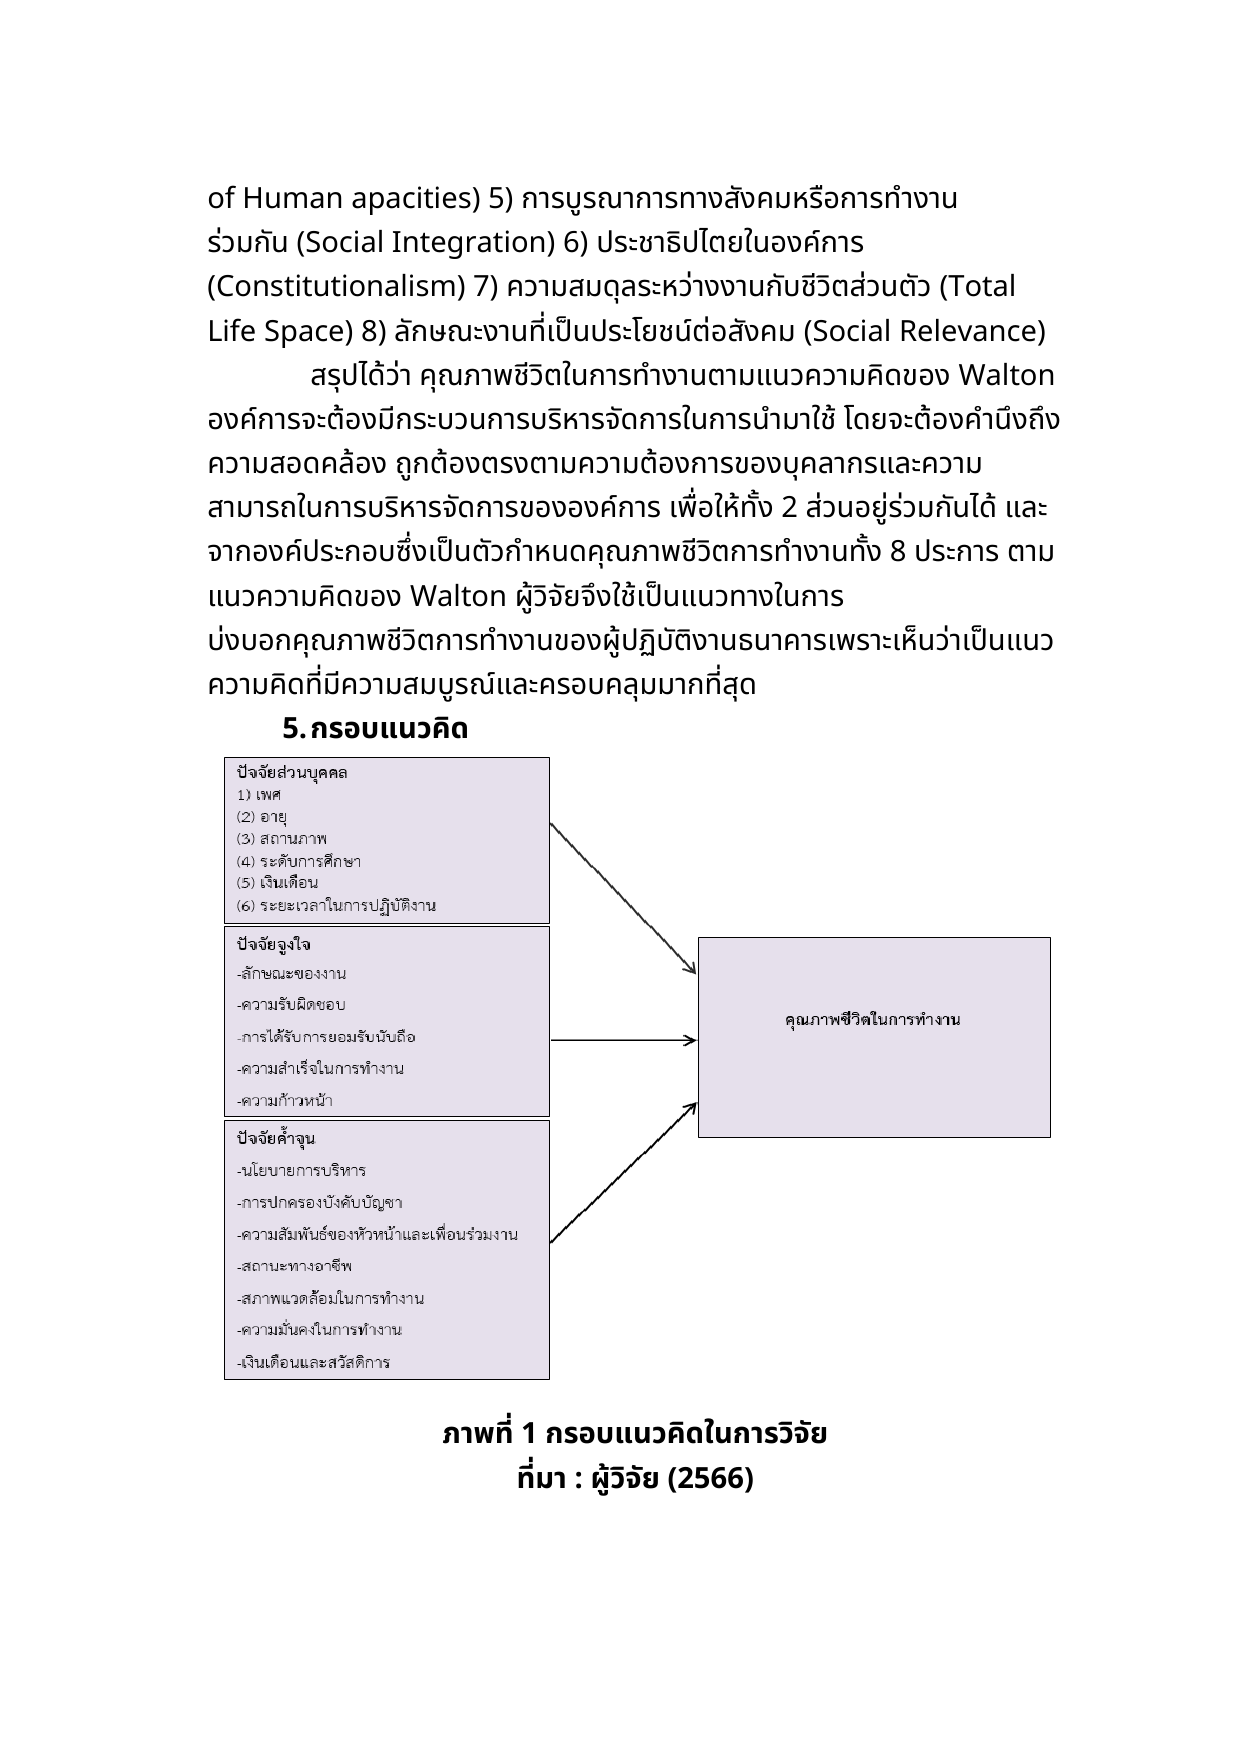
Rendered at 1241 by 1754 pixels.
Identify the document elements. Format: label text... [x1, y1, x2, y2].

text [207, 177, 1063, 354]
picture [217, 754, 1055, 1382]
text 5. กรอบแนวคิด [207, 707, 1063, 752]
text สรุปได้ว่า คุณภาพชีวิตในการทำงานตามแนวความคิดของ Walton องค์การจะต้องมีกระบวนการบริหารจัดการในการนำมาใช้ โดยจะต้องคำนึงถึงความสอดคล้อง ถูกต้องตรงตามความต้องการของบุคลากรและความสามารถในการบริหารจัดการขององค์การ เพื่อให้ทั้ง 2 ส่วนอยู่ร่วมกันได้ และจากองค์ประกอบซึ่งเป็นตัวกำหนดคุณภาพชีวิตการทำงานทั้ง 8 ประการ ตามแนวความคิดของ Walton ผู้วิจัยจึงใช้เป็นแนวทางในการ บ่งบอกคุณภาพชีวิตการทำงานของผู้ปฏิบัติงานธนาคารเพราะเห็นว่าเป็นแนวความคิดที่มีความสมบูรณ์และครอบคลุมมากที่สุด [207, 354, 1063, 707]
